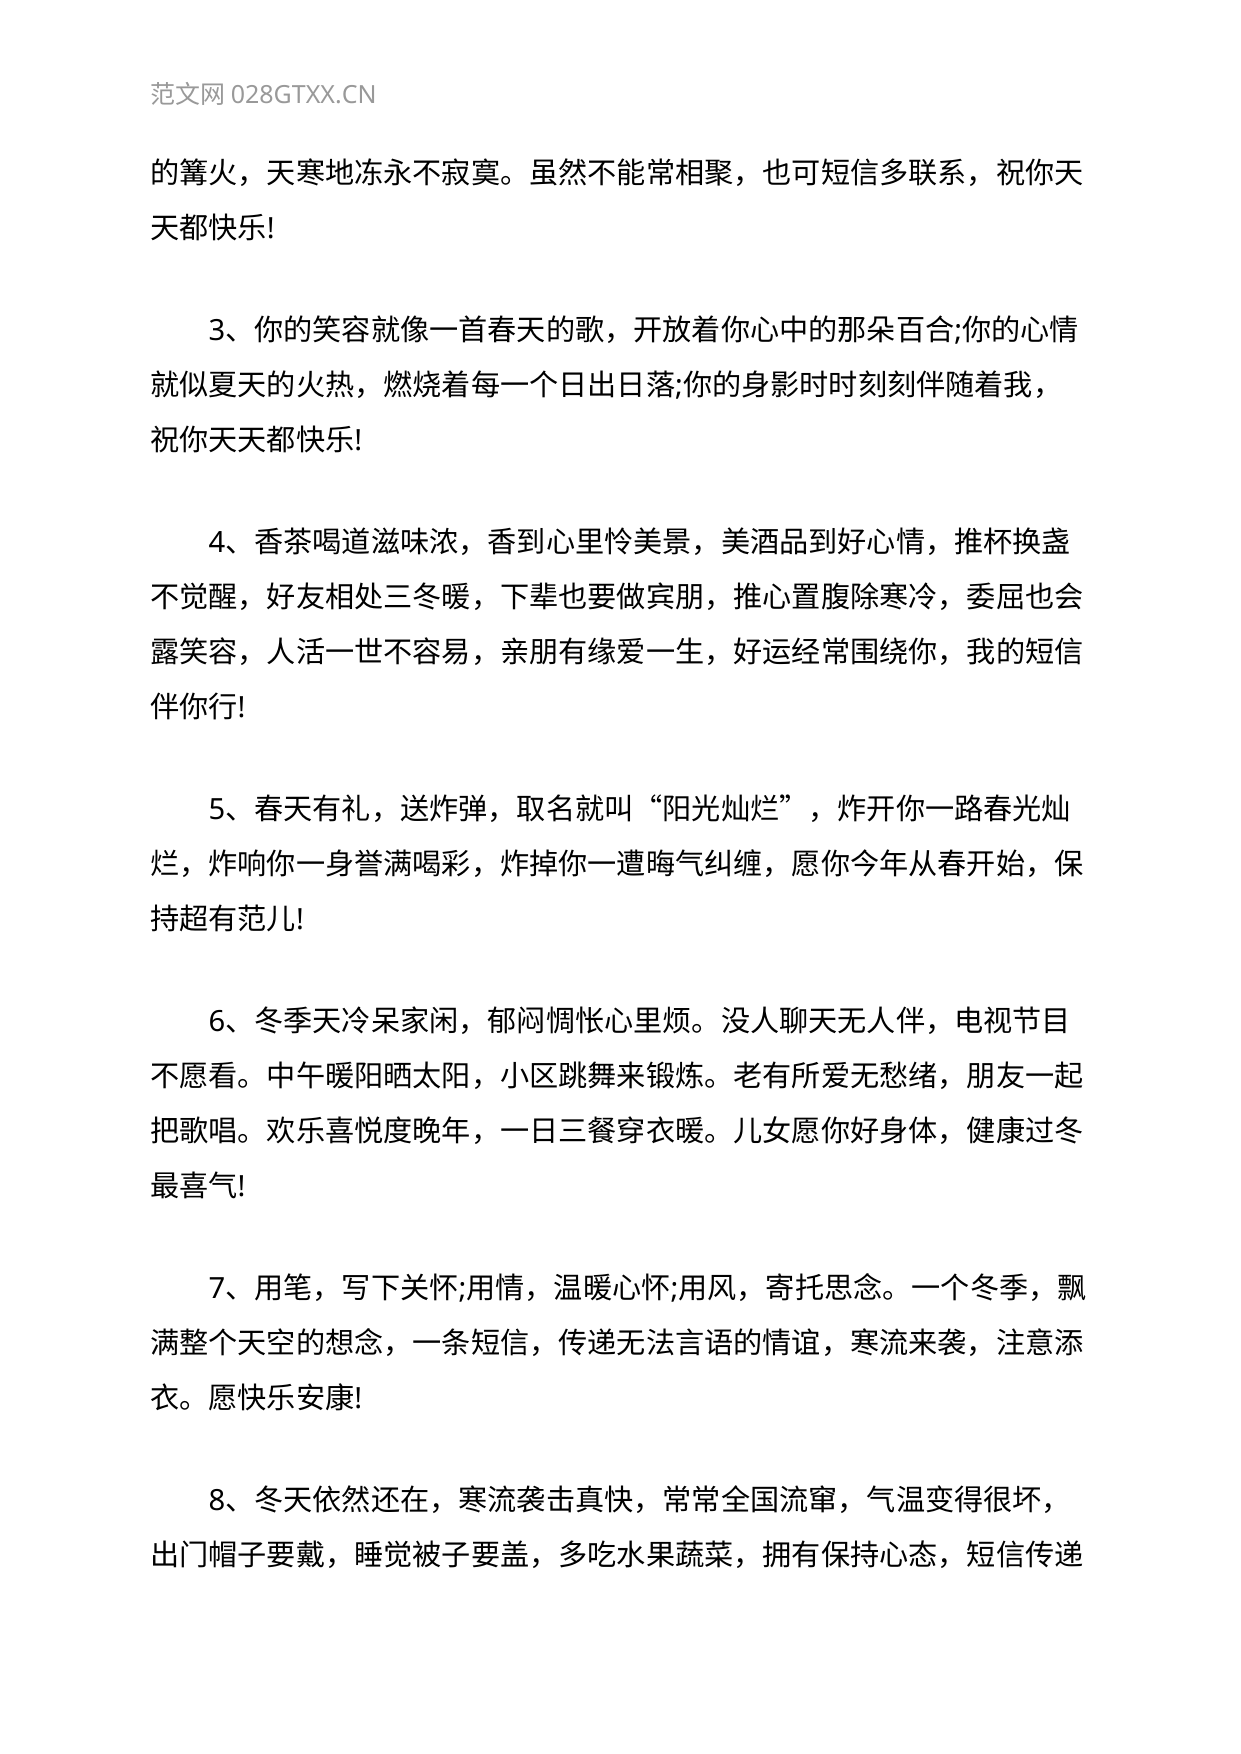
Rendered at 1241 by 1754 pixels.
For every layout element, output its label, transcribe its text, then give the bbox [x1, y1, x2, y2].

text 6、冬季天冷呆家闲，郁闷惆怅心里烦。没人聊天无人伴，电视节目不愿看。中午暖阳晒太阳，小区跳舞来锻炼。老有所爱无愁绪，朋友一起把歌唱。欢乐喜悦度晚年，一日三餐穿衣暖。儿女愿你好身体，健康过冬最喜气! [150, 997, 1090, 1205]
text 5、春天有礼，送炸弹，取名就叫“阳光灿烂”，炸开你一路春光灿烂，炸响你一身誉满喝彩，炸掉你一遭晦气纠缠，愿你今年从春开始，保持超有范儿! [150, 786, 1090, 938]
text 3、你的笑容就像一首春天的歌，开放着你心中的那朵百合;你的心情就似夏天的火热，燃烧着每一个日出日落;你的身影时时刻刻伴随着我，祝你天天都快乐! [150, 307, 1090, 459]
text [150, 1476, 1090, 1573]
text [150, 150, 1090, 247]
text 7、用笔，写下关怀;用情，温暖心怀;用风，寄托思念。一个冬季，飘满整个天空的想念，一条短信，传递无法言语的情谊，寒流来袭，注意添衣。愿快乐安康! [150, 1264, 1090, 1417]
text 4、香茶喝道滋味浓，香到心里怜美景，美酒品到好心情，推杯换盏不觉醒，好友相处三冬暖，下辈也要做宾朋，推心置腹除寒冷，委屈也会露笑容，人活一世不容易，亲朋有缘爱一生，好运经常围绕你，我的短信伴你行! [150, 519, 1090, 726]
